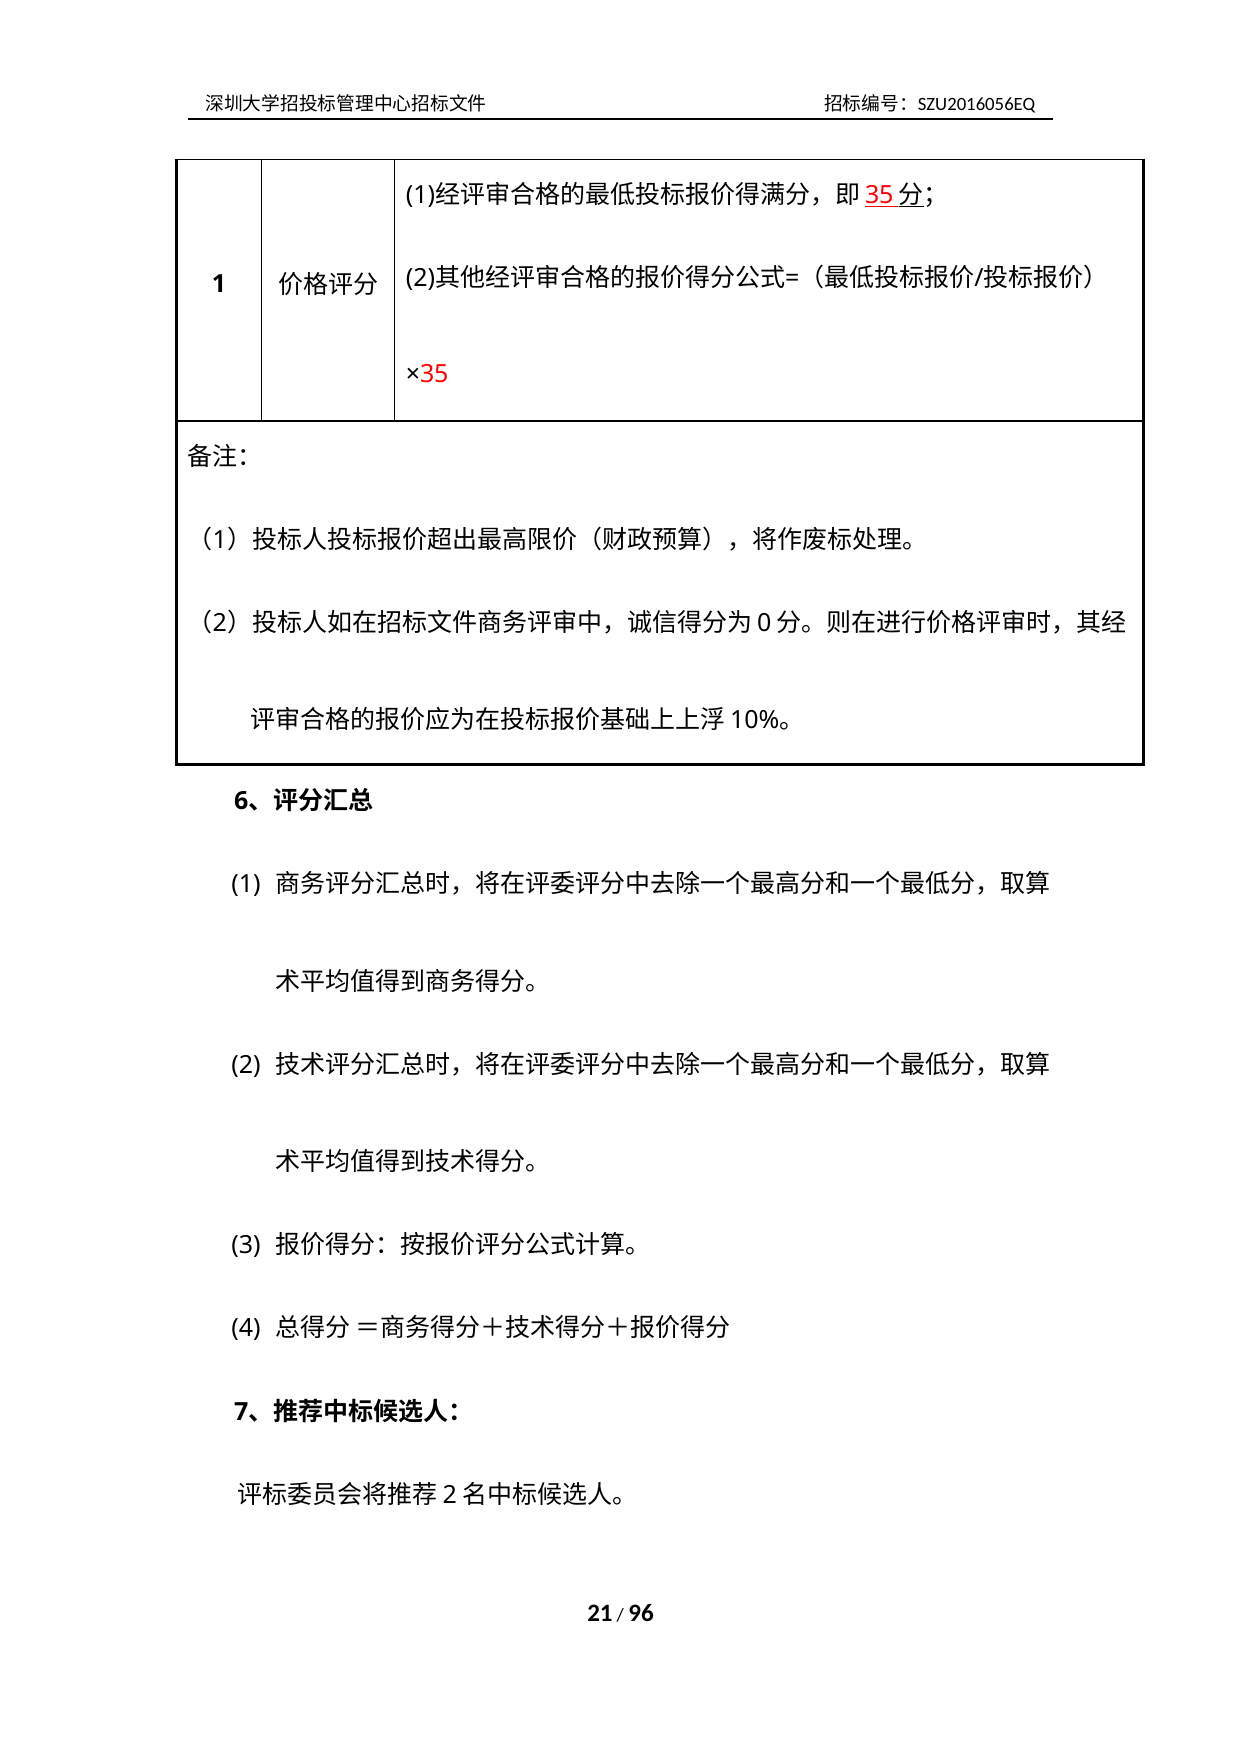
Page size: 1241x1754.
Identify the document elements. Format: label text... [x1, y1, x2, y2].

table_cell (1)经评审合格的最低投标报价得满分，即35分； (2)其他经评审合格的报价得分公式=（最低投标报价/投标报价）×35 [395, 160, 1142, 420]
table_cell 备注： （1）投标人投标报价超出最高限价（财政预算），将作废标处理。 （2）投标人如在招标文件商务评审中，诚信得分为0分。则在进行价格评审时，其经评审合格的报价应为在投标报价基础上上浮10%。 [178, 422, 1142, 763]
list 总得分 ＝商务得分＋技术得分＋报价得分 [231, 1293, 1053, 1358]
text 6、评分汇总 [234, 766, 1053, 831]
list 商务评分汇总时，将在评委评分中去除一个最高分和一个最低分，取算术平均值得到商务得分。 [231, 849, 1053, 1012]
list 报价得分：按报价评分公式计算。 [231, 1210, 1053, 1275]
text 评标委员会将推荐2名中标候选人。 [187, 1460, 1053, 1525]
table_cell 1 [178, 160, 261, 420]
text 7、推荐中标候选人： [234, 1377, 1053, 1442]
list 技术评分汇总时，将在评委评分中去除一个最高分和一个最低分，取算术平均值得到技术得分。 [231, 1030, 1053, 1192]
table_cell 价格评分 [262, 160, 394, 420]
